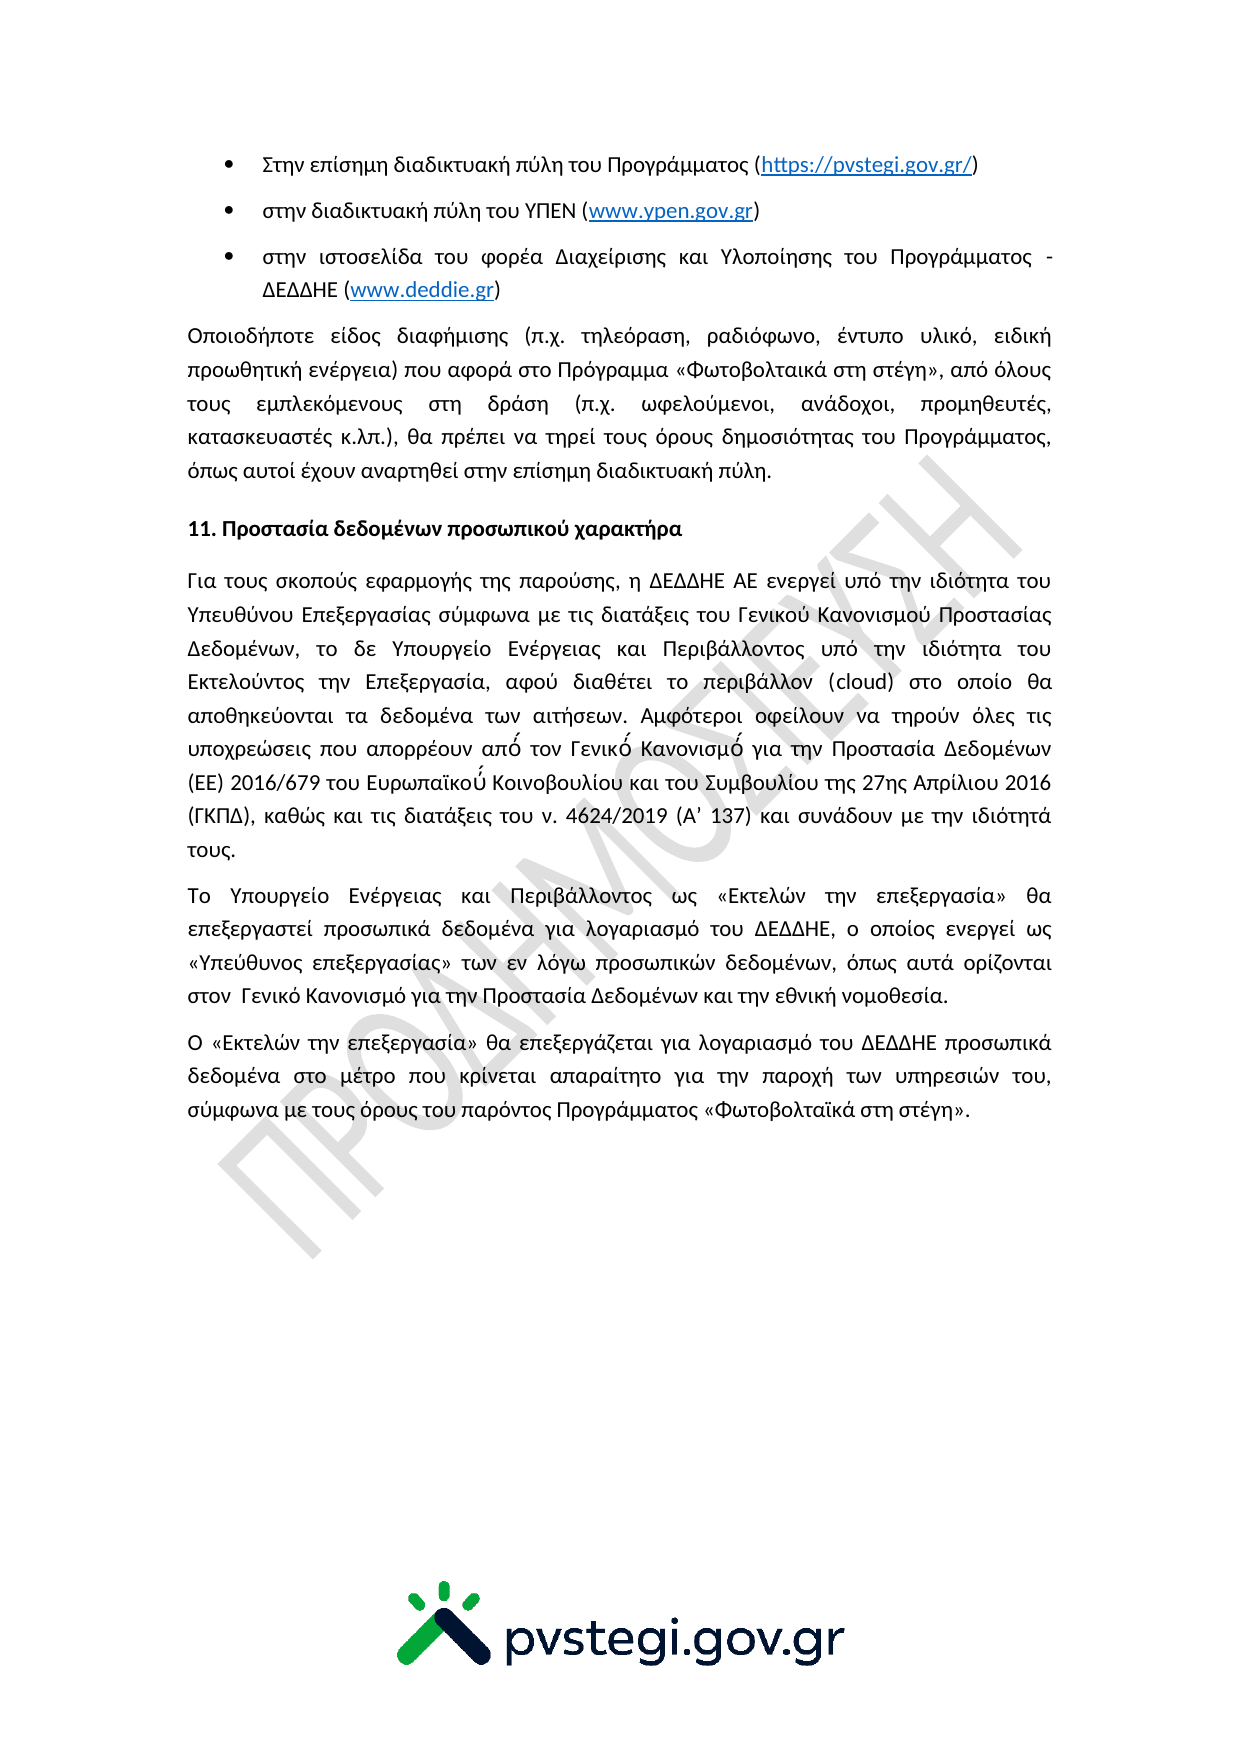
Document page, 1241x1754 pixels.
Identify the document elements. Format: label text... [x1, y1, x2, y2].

picture [380, 1564, 860, 1681]
text Το Υπουργείο Ενέργειας και Περιβάλλοντος ως «Εκτελών την επεξεργασία» θα επεξεργαστεί προσωπικά δεδομένα για λογαριασμό του ΔΕΔΔΗΕ, ο οποίος ενεργεί ως «Υπεύθυνος επεξεργασίας» των εν λόγω προσωπικών δεδομένων, όπως αυτά ορίζονται στον Γενικό Κανονισμό για την Προστασία Δεδομένων και την εθνική νομοθεσία. [187, 881, 1053, 1010]
text 11. Προστασία δεδομένων προσωπικού χαρακτήρα [187, 514, 1053, 542]
list στην διαδικτυακή πύλη του ΥΠΕΝ (www.ypen.gov.gr) [225, 196, 1053, 224]
text Οποιοδήποτε είδος διαφήμισης (π.χ. τηλεόραση, ραδιόφωνο, έντυπο υλικό, ειδική προωθητική ενέργεια) που αφορά στο Πρόγραμμα «Φωτοβολταικά στη στέγη», από όλους τους εμπλεκόμενους στη δράση (π.χ. ωφελούμενοι, ανάδοχοι, προμηθευτές, κατασκευαστές κ.λπ.), θα πρέπει να τηρεί τους όρους δημοσιότητας του Προγράμματος, όπως αυτοί έχουν αναρτηθεί στην επίσημη διαδικτυακή πύλη. [187, 322, 1053, 484]
list στην ιστοσελίδα του φορέα Διαχείρισης και Υλοποίησης του Προγράμματος - ΔΕΔΔΗΕ (www.deddie.gr) [225, 242, 1053, 304]
list Στην επίσημη διαδικτυακή πύλη του Προγράμματος (https://pvstegi.gov.gr/) [225, 150, 1053, 178]
text Ο «Εκτελών την επεξεργασία» θα επεξεργάζεται για λογαριασμό του ΔΕΔΔΗΕ προσωπικά δεδομένα στο μέτρο που κρίνεται απαραίτητο για την παροχή των υπηρεσιών του, σύμφωνα με τους όρους του παρόντος Προγράμματος «Φωτοβολταϊκά στη στέγη». [187, 1028, 1053, 1123]
text Για τους σκοπούς εφαρμογής της παρούσης, η ΔΕΔΔΗΕ ΑΕ ενεργεί υπό την ιδιότητα του Υπευθύνου Επεξεργασίας σύμφωνα με τις διατάξεις του Γενικού Κανονισμού Προστασίας Δεδομένων, το δε Υπουργείο Ενέργειας και Περιβάλλοντος υπό την ιδιότητα του Εκτελούντος την Επεξεργασία, αφού διαθέτει το περιβάλλον (cloud) στο οποίο θα αποθηκεύονται τα δεδομένα των αιτήσεων. Αμφότεροι οφείλουν να τηρούν όλες τις υποχρεώσεις που απορρέουν από́ τον Γενικό́ Κανονισμό́ για την Προστασία Δεδομένων (ΕΕ) 2016/679 του Ευρωπαϊκού́ Κοινοβουλίου και του Συμβουλίου της 27ης Απρίλιου 2016 (ΓΚΠΔ), καθώς και τις διατάξεις του ν. 4624/2019 (Α’ 137) και συνάδουν με την ιδιότητά τους. [187, 567, 1053, 863]
